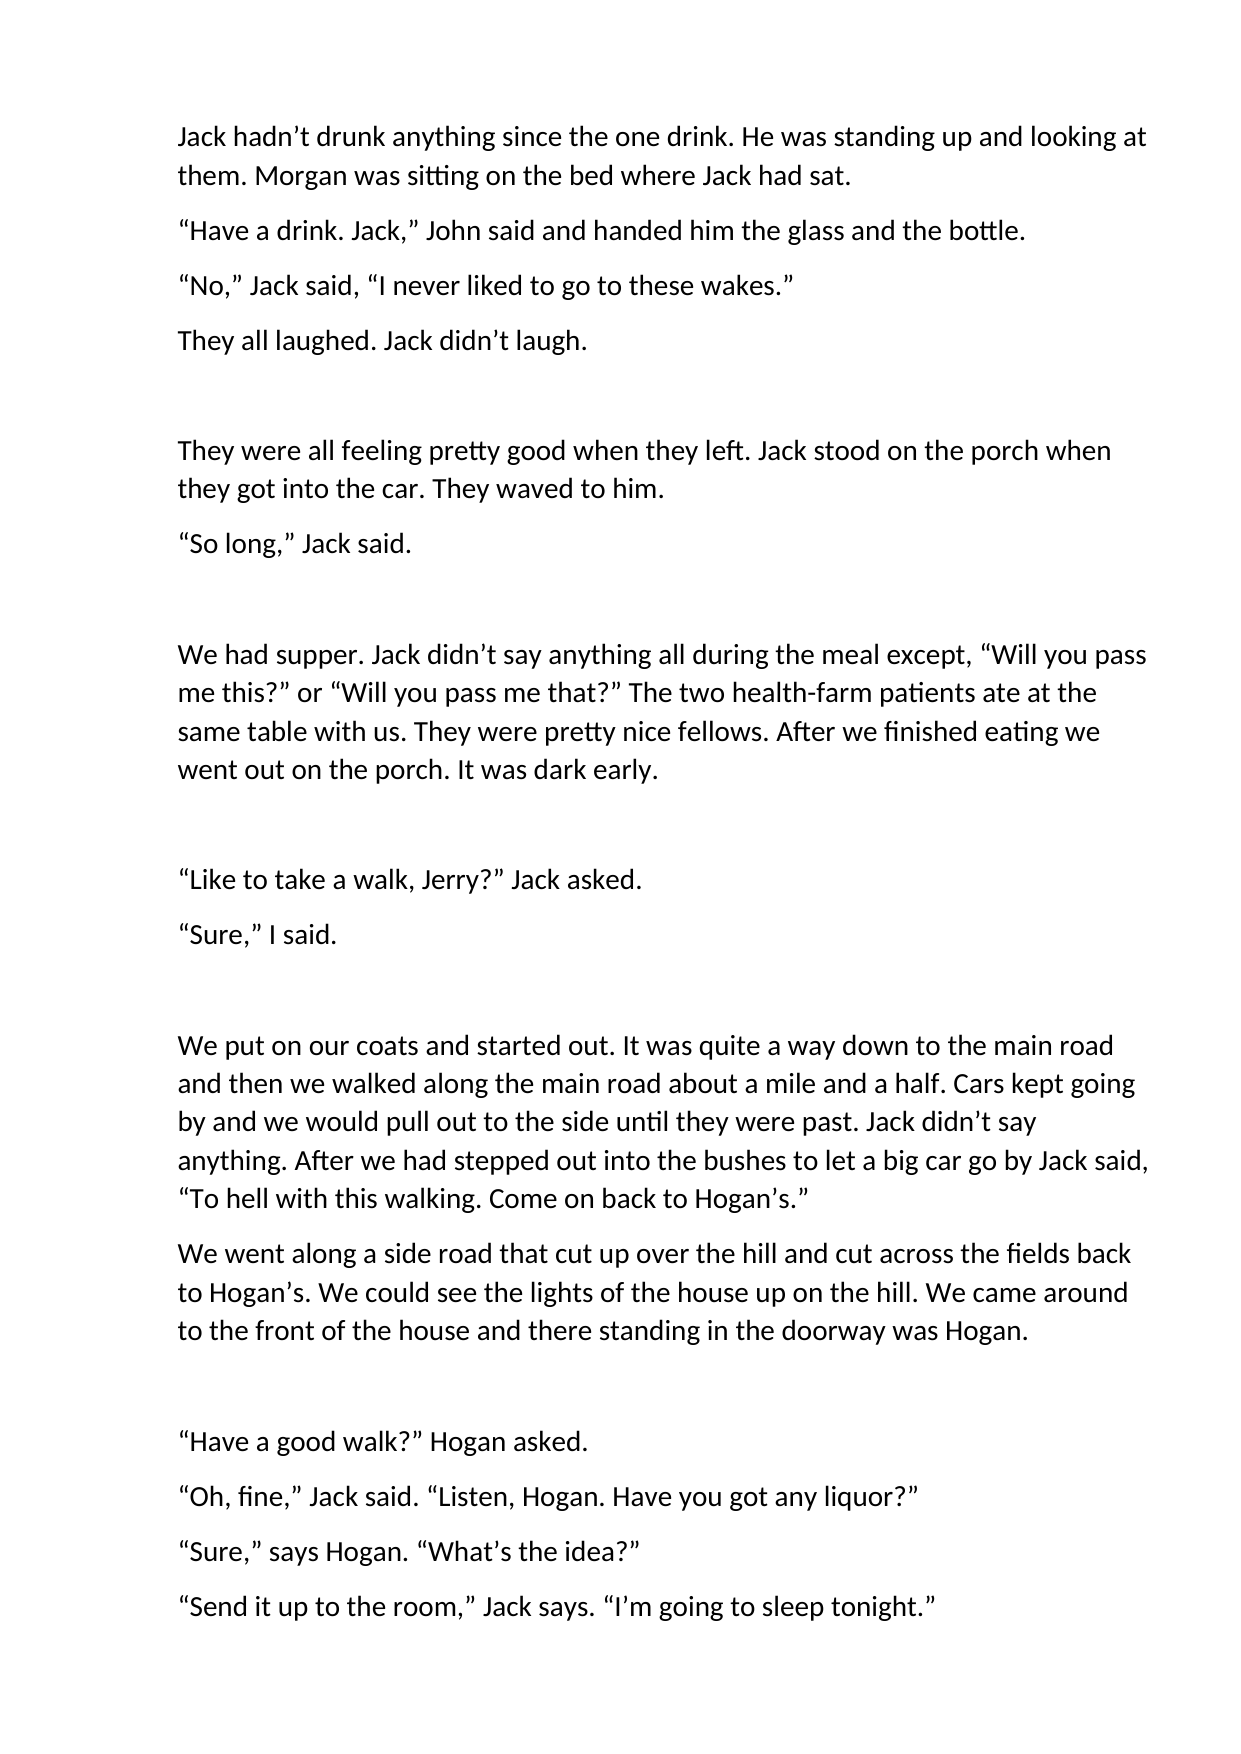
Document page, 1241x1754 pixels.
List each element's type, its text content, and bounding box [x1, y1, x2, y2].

text “Sure,” I said. [177, 916, 1152, 952]
text “Like to take a walk, Jerry?” Jack asked. [177, 861, 1152, 897]
text We had supper. Jack didn’t say anything all during the meal except, “Will you pass me this?” or “Will you pass me that?” The two health-farm patients ate at the same table with us. They were pretty nice fellows. After we finished eating we went out on the porch. It was dark early. [177, 636, 1152, 787]
text “No,” Jack said, “I never liked to go to these wakes.” [177, 267, 1152, 302]
text “Oh, fine,” Jack said. “Listen, Hogan. Have you got any liquor?” [177, 1478, 1152, 1513]
text We went along a side road that cut up over the hill and cut across the fields back to Hogan’s. We could see the lights of the house up on the hill. We came around to the front of the house and there standing in the doorway was Hogan. [177, 1236, 1152, 1348]
text We put on our coats and started out. It was quite a way down to the main road and then we walked along the main road about a mile and a half. Cars kept going by and we would pull out to the side until they were past. Jack didn’t say anything. After we had stepped out into the bushes to let a big car go by Jack said, “To hell with this walking. Come on back to Hogan’s.” [177, 1027, 1152, 1216]
text “Have a good walk?” Hogan asked. [177, 1423, 1152, 1458]
text They all laughed. Jack didn’t laugh. [177, 322, 1152, 357]
text “Sure,” says Hogan. “What’s the idea?” [177, 1533, 1152, 1568]
text “Have a drink. Jack,” John said and handed him the glass and the bottle. [177, 212, 1152, 247]
text “So long,” Jack said. [177, 526, 1152, 561]
text They were all feeling pretty good when they left. Jack stood on the porch when they got into the car. They waved to him. [177, 432, 1152, 506]
text “Send it up to the room,” Jack says. “I’m going to sleep tonight.” [177, 1588, 1152, 1623]
text Jack hadn’t drunk anything since the one drink. He was standing up and looking at them. Morgan was sitting on the bed where Jack had sat. [177, 118, 1152, 192]
